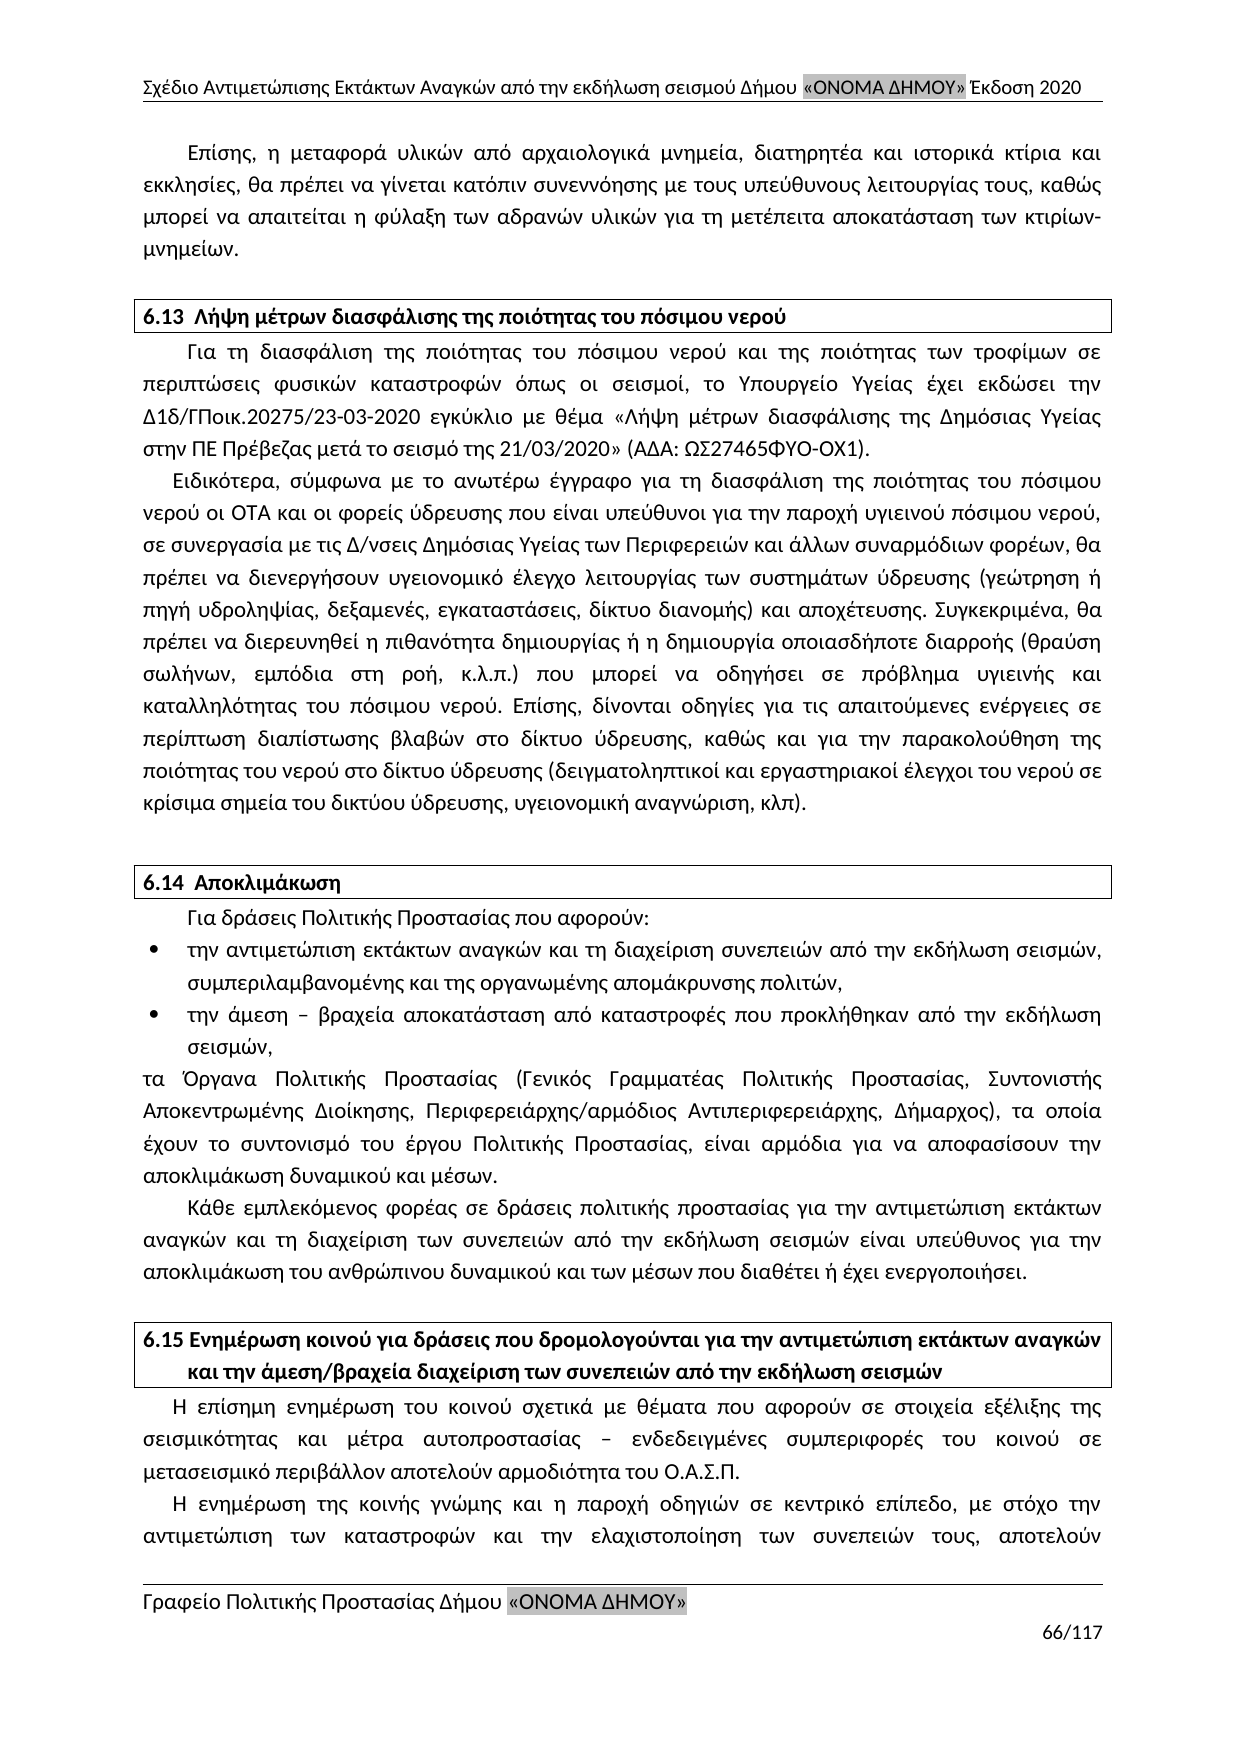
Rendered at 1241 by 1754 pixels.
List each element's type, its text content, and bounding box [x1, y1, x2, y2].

text τα Όργανα Πολιτικής Προστασίας (Γενικός Γραμματέας Πολιτικής Προστασίας, Συντονιστής Αποκεντρωμένης Διοίκησης, Περιφερειάρχης/αρμόδιος Αντιπεριφερειάρχης, Δήμαρχος), τα οποία έχουν το συντονισμό του έργου Πολιτικής Προστασίας, είναι αρμόδια για να αποφασίσουν την αποκλιμάκωση δυναμικού και μέσων. [143, 1064, 1103, 1189]
subtitle 6.15 Ενημέρωση κοινού για δράσεις που δρομολογούνται για την αντιμετώπιση εκτάκτων αναγκών και την άμεση/βραχεία διαχείριση των συνεπειών από την εκδήλωση σεισμών [135, 1323, 1111, 1387]
text Κάθε εμπλεκόμενος φορέας σε δράσεις πολιτικής προστασίας για την αντιμετώπιση εκτάκτων αναγκών και τη διαχείριση των συνεπειών από την εκδήλωση σεισμών είναι υπεύθυνος για την αποκλιμάκωση του ανθρώπινου δυναμικού και των μέσων που διαθέτει ή έχει ενεργοποιήσει. [143, 1193, 1103, 1285]
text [143, 1489, 1103, 1549]
text Για δράσεις Πολιτικής Προστασίας που αφορούν: [143, 903, 1103, 931]
text Επίσης, η μεταφορά υλικών από αρχαιολογικά μνημεία, διατηρητέα και ιστορικά κτίρια και εκκλησίες, θα πρέπει να γίνεται κατόπιν συνεννόησης με τους υπεύθυνους λειτουργίας τους, καθώς μπορεί να απαιτείται η φύλαξη των αδρανών υλικών για τη μετέπειτα αποκατάσταση των κτιρίων- μνημείων. [143, 138, 1103, 263]
subtitle 6.13 Λήψη μέτρων διασφάλισης της ποιότητας του πόσιμου νερού [135, 300, 1111, 332]
text Ειδικότερα, σύμφωνα με το ανωτέρω έγγραφο για τη διασφάλιση της ποιότητας του πόσιμου νερού οι ΟΤΑ και οι φορείς ύδρευσης που είναι υπεύθυνοι για την παροχή υγιεινού πόσιμου νερού, σε συνεργασία με τις Δ/νσεις Δημόσιας Υγείας των Περιφερειών και άλλων συναρμόδιων φορέων, θα πρέπει να διενεργήσουν υγειονομικό έλεγχο λειτουργίας των συστημάτων ύδρευσης (γεώτρηση ή πηγή υδροληψίας, δεξαμενές, εγκαταστάσεις, δίκτυο διανομής) και αποχέτευσης. Συγκεκριμένα, θα πρέπει να διερευνηθεί η πιθανότητα δημιουργίας ή η δημιουργία οποιασδήποτε διαρροής (θραύση σωλήνων, εμπόδια στη ροή, κ.λ.π.) που μπορεί να οδηγήσει σε πρόβλημα υγιεινής και καταλληλότητας του πόσιμου νερού. Επίσης, δίνονται οδηγίες για τις απαιτούμενες ενέργειες σε περίπτωση διαπίστωσης βλαβών στο δίκτυο ύδρευσης, καθώς και για την παρακολούθηση της ποιότητας του νερού στο δίκτυο ύδρευσης (δειγματοληπτικοί και εργαστηριακοί έλεγχοι του νερού σε κρίσιμα σημεία του δικτύου ύδρευσης, υγειονομική αναγνώριση, κλπ). [143, 466, 1103, 816]
list την αντιμετώπιση εκτάκτων αναγκών και τη διαχείριση συνεπειών από την εκδήλωση σεισμών, συμπεριλαμβανομένης και της οργανωμένης απομάκρυνσης πολιτών, [150, 936, 1103, 996]
list την άμεση – βραχεία αποκατάσταση από καταστροφές που προκλήθηκαν από την εκδήλωση σεισμών, [150, 1000, 1103, 1060]
text Για τη διασφάλιση της ποιότητας του πόσιμου νερού και της ποιότητας των τροφίμων σε περιπτώσεις φυσικών καταστροφών όπως οι σεισμοί, το Υπουργείο Υγείας έχει εκδώσει την Δ1δ/ΓΠοικ.20275/23-03-2020 εγκύκλιο με θέμα «Λήψη μέτρων διασφάλισης της Δημόσιας Υγείας στην ΠΕ Πρέβεζας μετά το σεισμό της 21/03/2020» (ΑΔΑ: ΩΣ27465ΦΥΟ-ΟΧ1). [143, 337, 1103, 462]
text Η επίσημη ενημέρωση του κοινού σχετικά με θέματα που αφορούν σε στοιχεία εξέλιξης της σεισμικότητας και μέτρα αυτοπροστασίας – ενδεδειγμένες συμπεριφορές του κοινού σε μετασεισμικό περιβάλλον αποτελούν αρμοδιότητα του Ο.Α.Σ.Π. [143, 1392, 1103, 1485]
subtitle 6.14 Αποκλιμάκωση [135, 866, 1111, 898]
